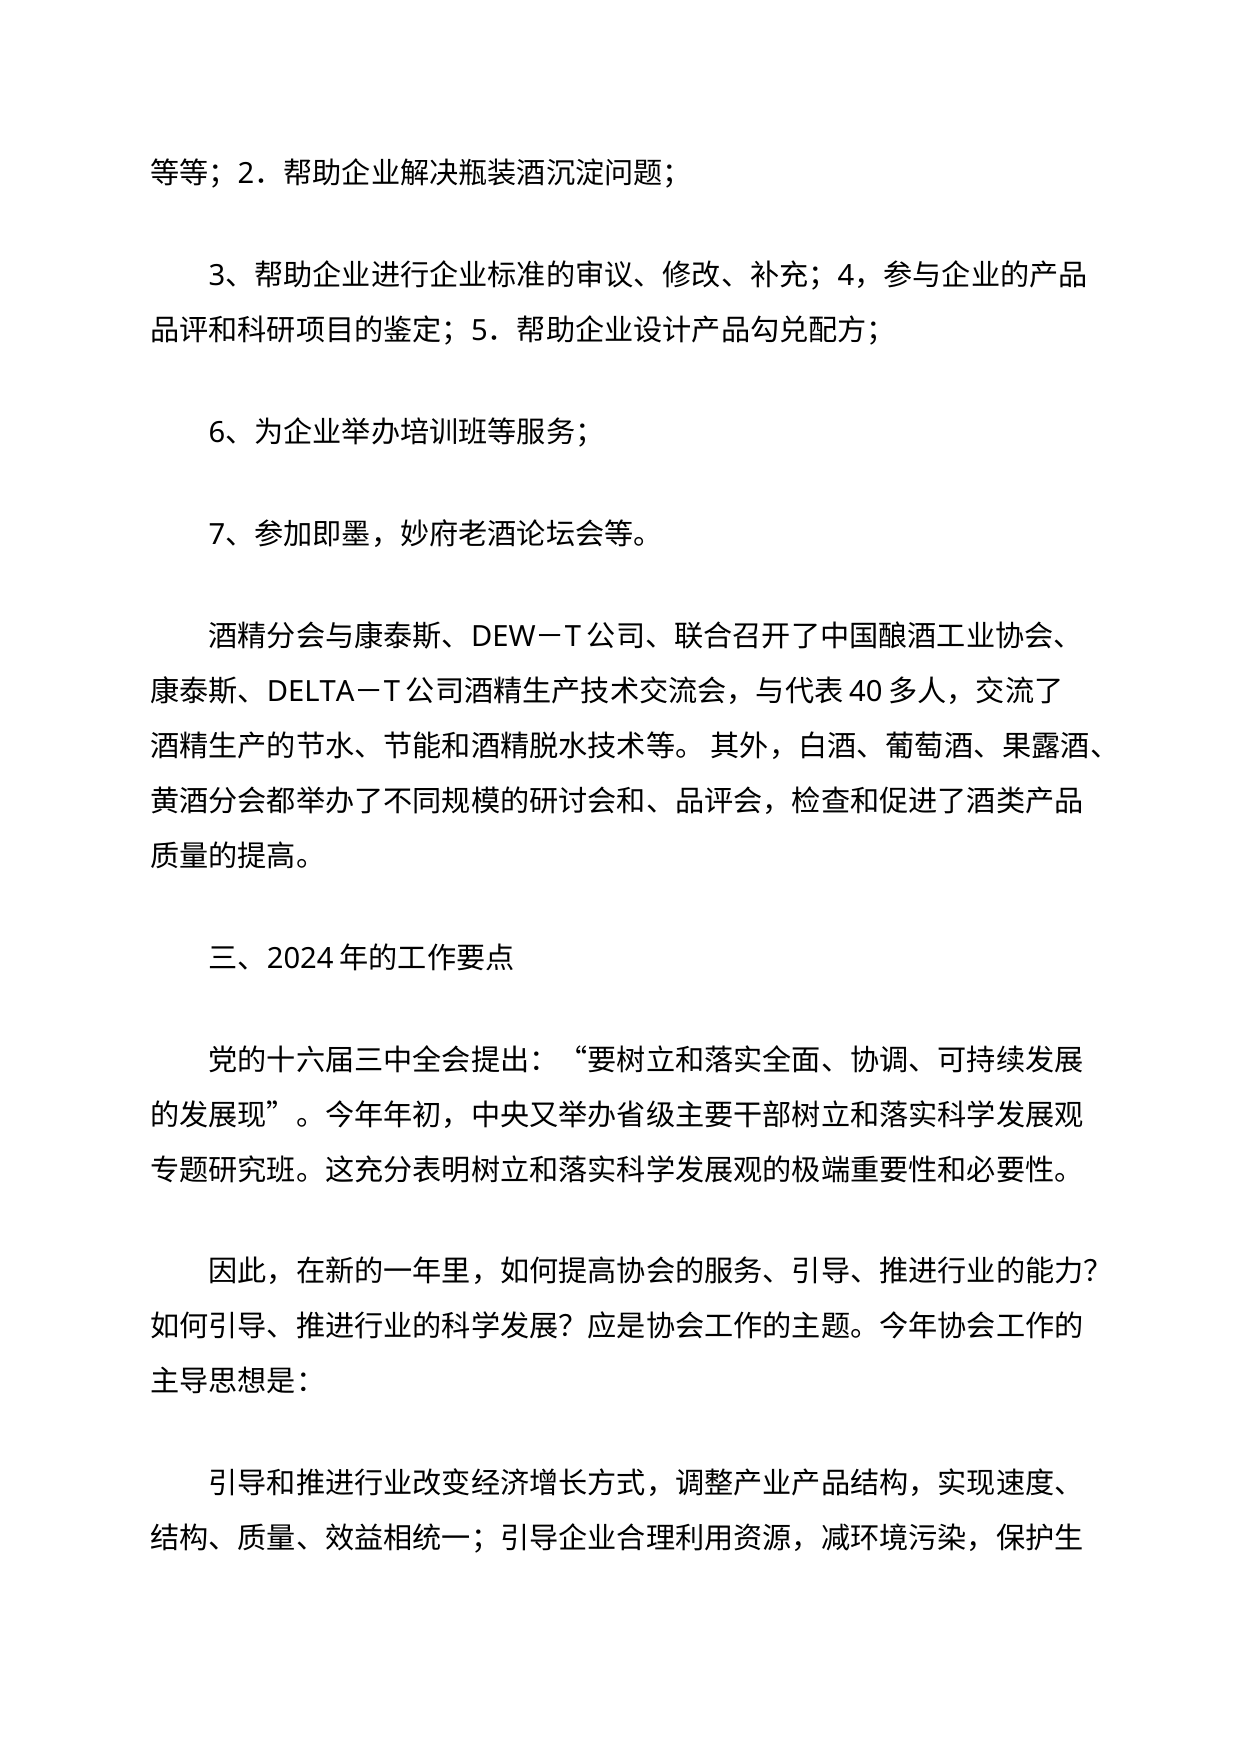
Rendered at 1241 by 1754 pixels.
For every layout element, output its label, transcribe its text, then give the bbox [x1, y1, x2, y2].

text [150, 1459, 1090, 1557]
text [150, 150, 1090, 192]
text 酒精分会与康泰斯、DEW－T公司、联合召开了中国酿酒工业协会、康泰斯、DELTA－T公司酒精生产技术交流会，与代表40多人，交流了酒精生产的节水、节能和酒精脱水技术等。 其外，白酒、葡萄酒、果露酒、黄酒分会都举办了不同规模的研讨会和、品评会，检查和促进了酒类产品质量的提高。 [150, 613, 1090, 875]
text 党的十六届三中全会提出：“要树立和落实全面、协调、可持续发展的发展现”。今年年初，中央又举办省级主要干部树立和落实科学发展观专题研究班。这充分表明树立和落实科学发展观的极端重要性和必要性。 [150, 1036, 1090, 1188]
text 三、2024年的工作要点 [150, 934, 1090, 977]
text 6、为企业举办培训班等服务； [150, 409, 1090, 451]
text 3、帮助企业进行企业标准的审议、修改、补充；4，参与企业的产品品评和科研项目的鉴定；5．帮助企业设计产品勾兑配方； [150, 252, 1090, 349]
text 因此，在新的一年里，如何提高协会的服务、引导、推进行业的能力？如何引导、推进行业的科学发展？应是协会工作的主题。今年协会工作的主导思想是： [150, 1248, 1090, 1400]
text 7、参加即墨，妙府老酒论坛会等。 [150, 511, 1090, 553]
